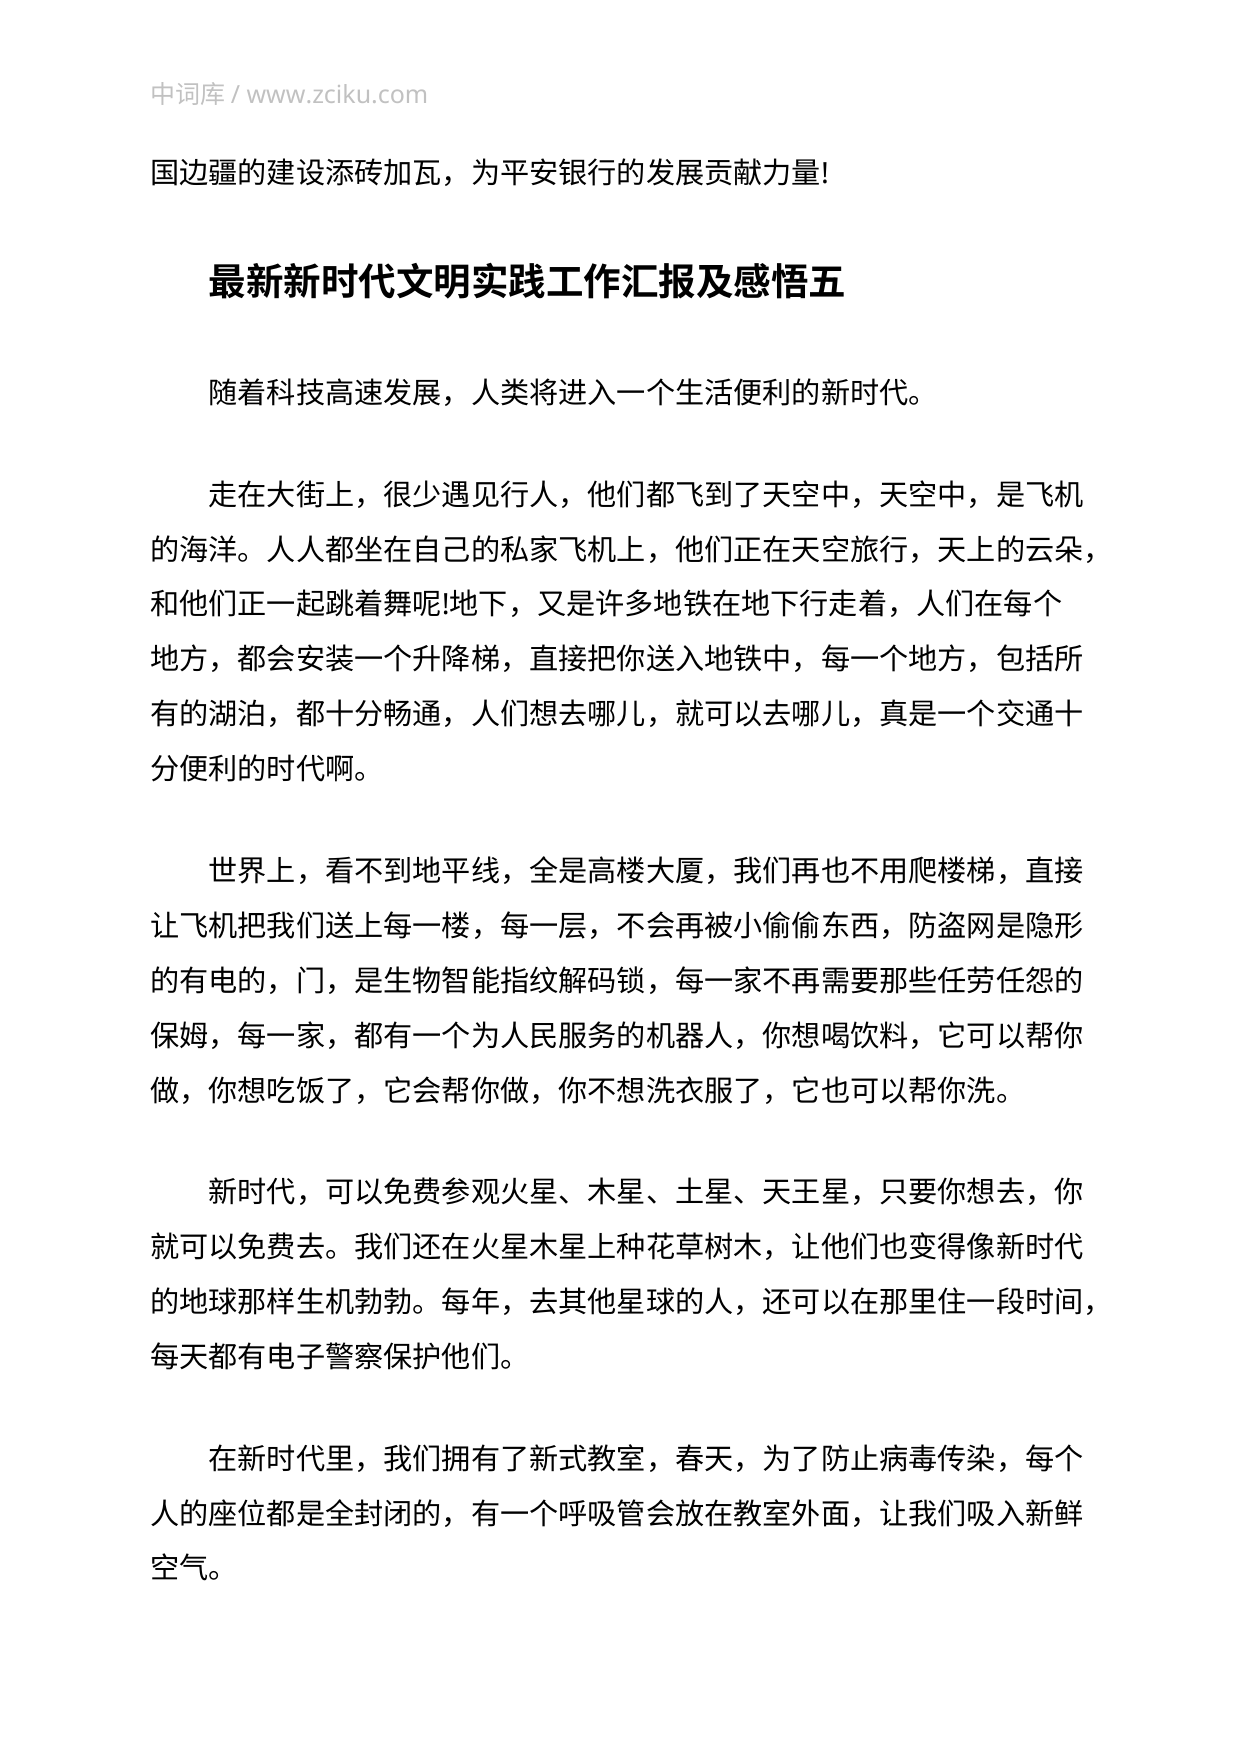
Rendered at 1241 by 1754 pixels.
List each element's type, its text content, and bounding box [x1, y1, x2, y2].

text 随着科技高速发展，人类将进入一个生活便利的新时代。 [150, 369, 1090, 412]
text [150, 150, 1090, 192]
text 在新时代里，我们拥有了新式教室，春天，为了防止病毒传染，每个人的座位都是全封闭的，有一个呼吸管会放在教室外面，让我们吸入新鲜空气。 [150, 1435, 1090, 1587]
text 走在大街上，很少遇见行人，他们都飞到了天空中，天空中，是飞机的海洋。人人都坐在自己的私家飞机上，他们正在天空旅行，天上的云朵，和他们正一起跳着舞呢!地下，又是许多地铁在地下行走着，人们在每个地方，都会安装一个升降梯，直接把你送入地铁中，每一个地方，包括所有的湖泊，都十分畅通，人们想去哪儿，就可以去哪儿，真是一个交通十分便利的时代啊。 [150, 471, 1090, 788]
text 新时代，可以免费参观火星、木星、土星、天王星，只要你想去，你就可以免费去。我们还在火星木星上种花草树木，让他们也变得像新时代的地球那样生机勃勃。每年，去其他星球的人，还可以在那里住一段时间，每天都有电子警察保护他们。 [150, 1169, 1090, 1376]
text 最新新时代文明实践工作汇报及感悟五 [150, 252, 1090, 306]
text 世界上，看不到地平线，全是高楼大厦，我们再也不用爬楼梯，直接让飞机把我们送上每一楼，每一层，不会再被小偷偷东西，防盗网是隐形的有电的，门，是生物智能指纹解码锁，每一家不再需要那些任劳任怨的保姆，每一家，都有一个为人民服务的机器人，你想喝饮料，它可以帮你做，你想吃饭了，它会帮你做，你不想洗衣服了，它也可以帮你洗。 [150, 847, 1090, 1109]
